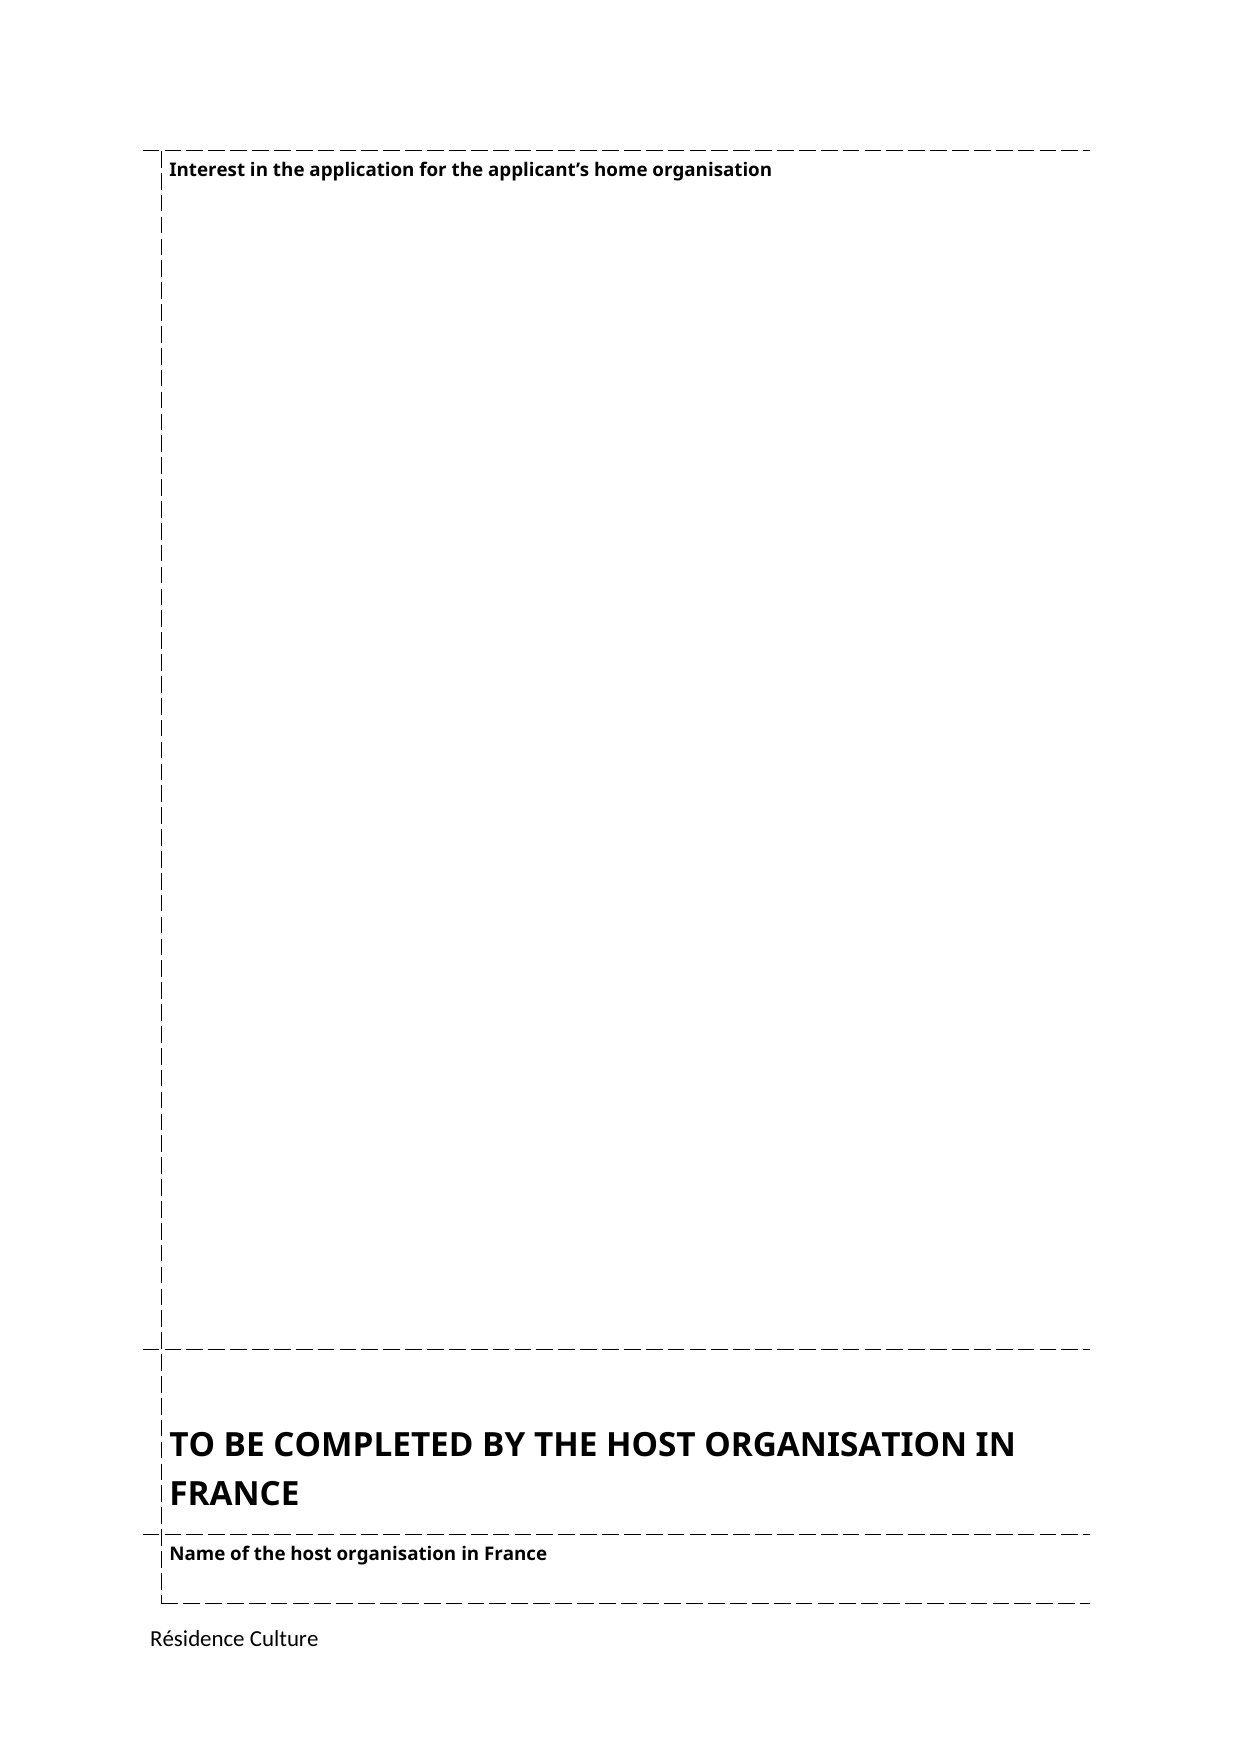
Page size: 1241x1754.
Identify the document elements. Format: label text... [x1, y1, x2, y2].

table_cell Interest in the application for the applicant’s home organisation [162, 150, 1090, 1349]
table_cell TO BE COMPLETED BY THE HOST ORGANISATION IN FRANCE [162, 1349, 1090, 1534]
table_cell [143, 1534, 162, 1603]
table_cell [143, 150, 162, 1349]
table_cell [143, 1349, 162, 1534]
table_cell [162, 1534, 1090, 1603]
